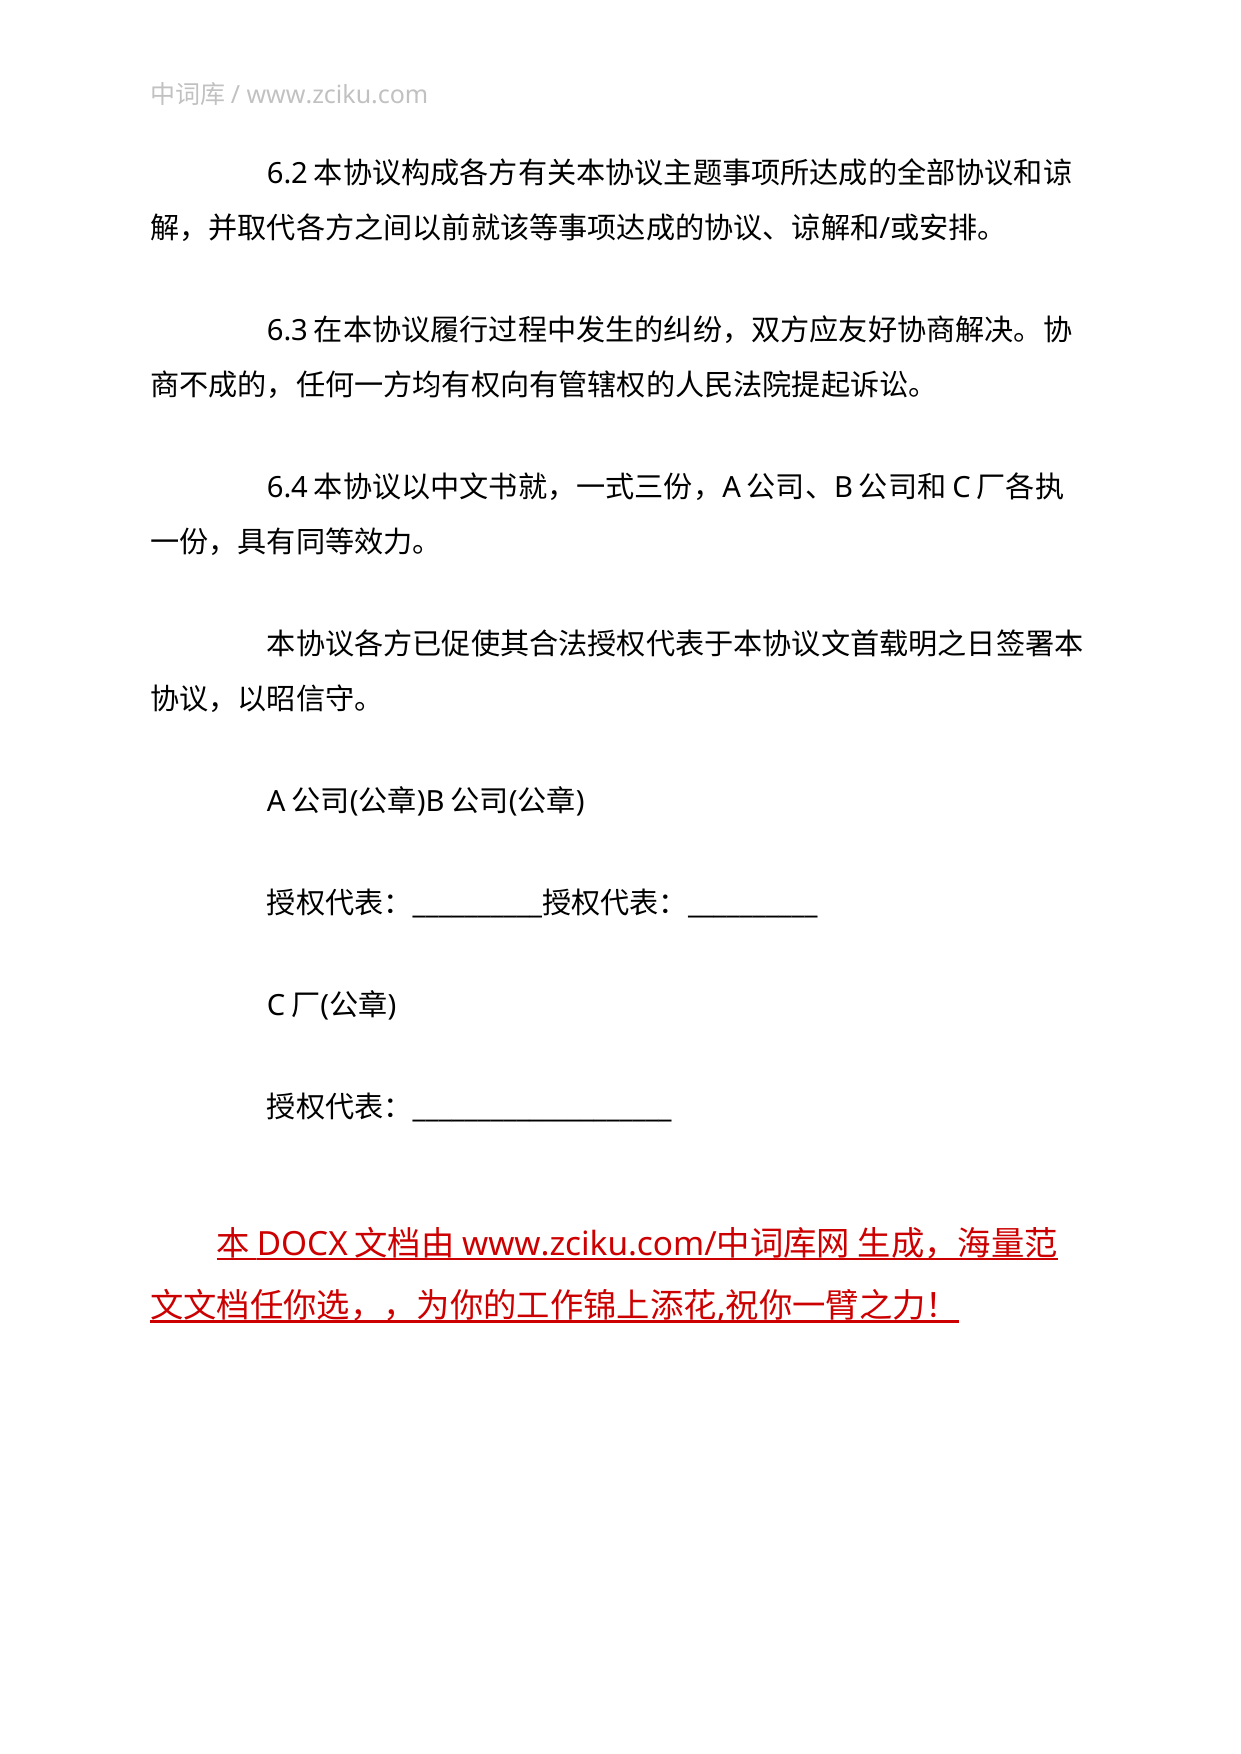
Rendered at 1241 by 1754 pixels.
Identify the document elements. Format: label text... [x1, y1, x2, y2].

text 授权代表：____________________ [150, 1083, 1090, 1126]
text 授权代表：__________授权代表：__________ [150, 879, 1090, 922]
text 6.2本协议构成各方有关本协议主题事项所达成的全部协议和谅解，并取代各方之间以前就该等事项达成的协议、谅解和/或安排。 [150, 150, 1090, 247]
text 6.3在本协议履行过程中发生的纠纷，双方应友好协商解决。协商不成的，任何一方均有权向有管辖权的人民法院提起诉讼。 [150, 307, 1090, 404]
text A公司(公章)B公司(公章) [150, 777, 1090, 819]
text 本DOCX文档由 www.zciku.com/中词库网 生成，海量范文文档任你选，，为你的工作锦上添花,祝你一臂之力！ [150, 1216, 1090, 1328]
text C厂(公章) [150, 981, 1090, 1023]
text 本协议各方已促使其合法授权代表于本协议文首载明之日签署本协议，以昭信守。 [150, 621, 1090, 718]
text 6.4本协议以中文书就，一式三份，A公司、B公司和C厂各执一份，具有同等效力。 [150, 464, 1090, 561]
